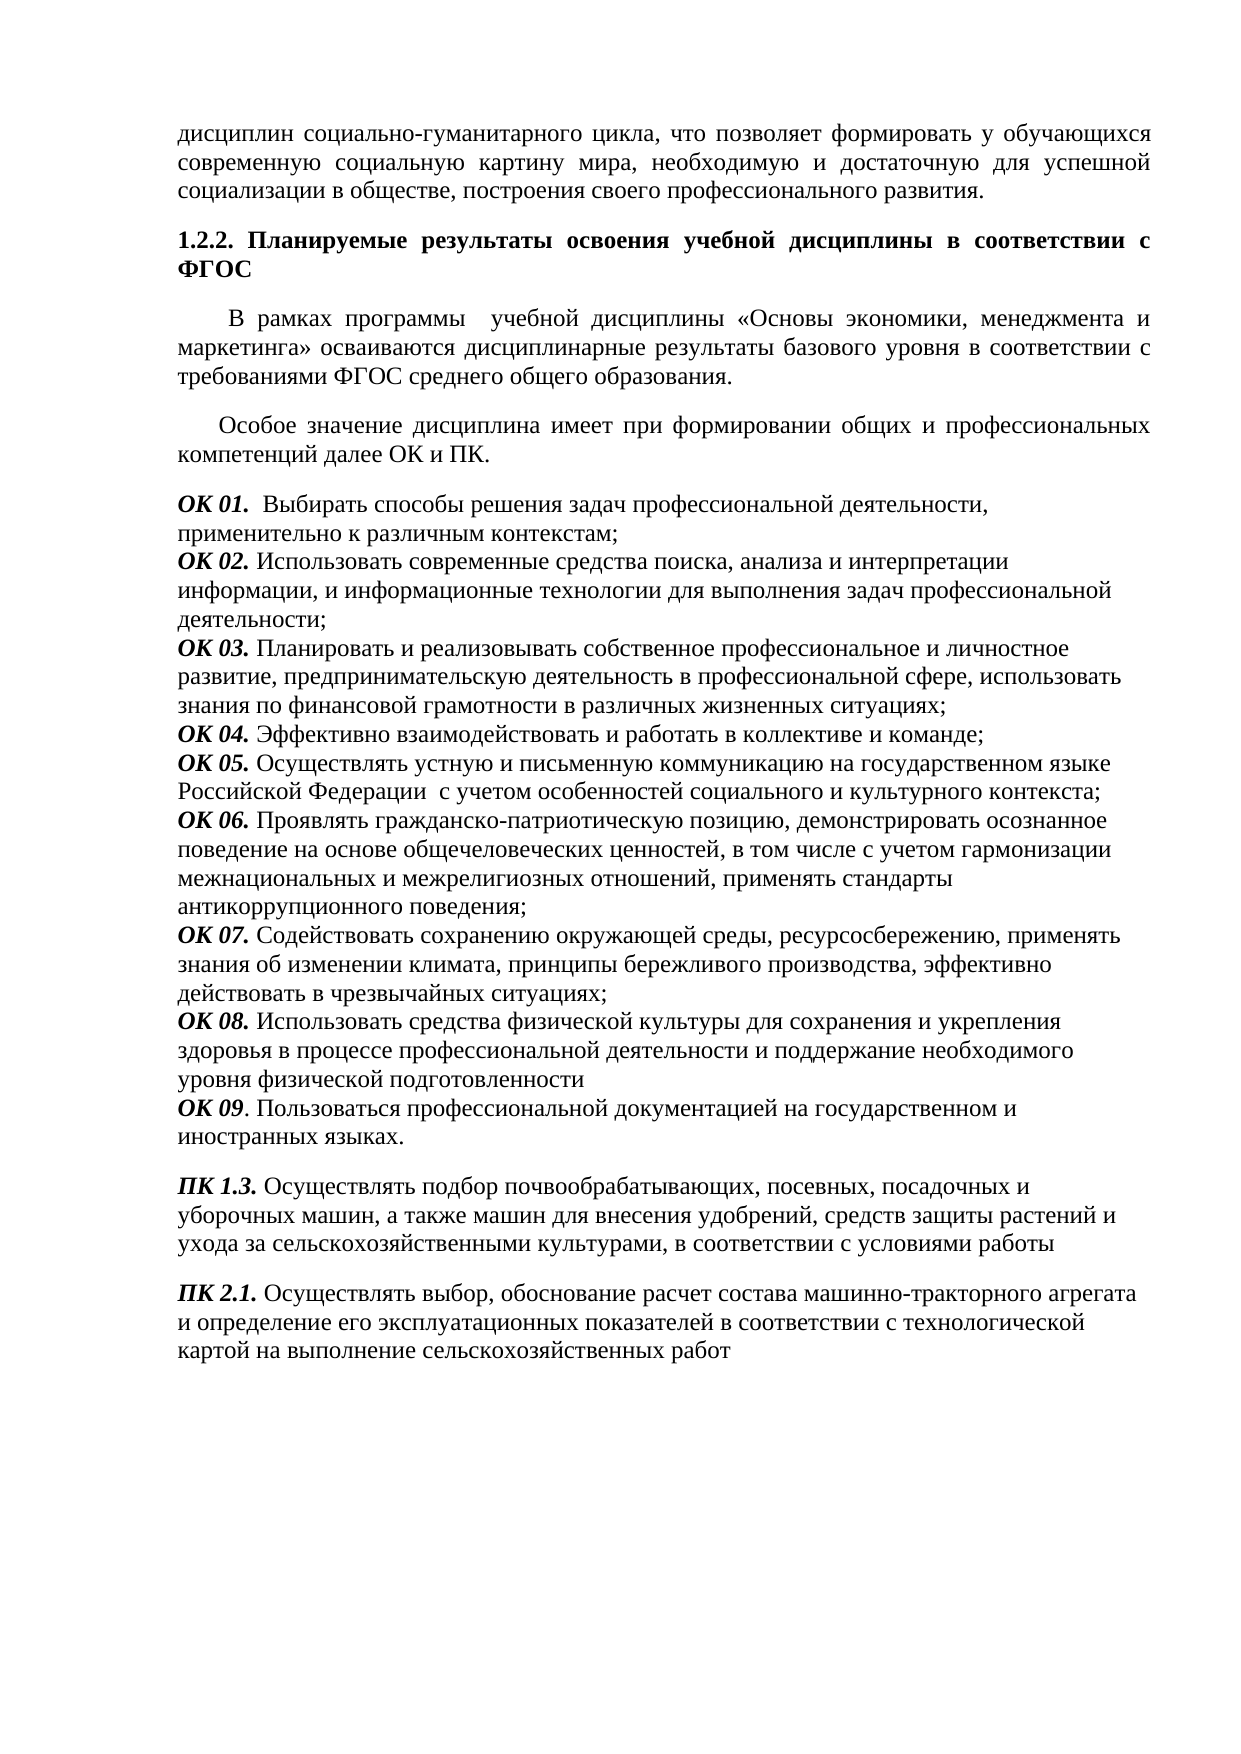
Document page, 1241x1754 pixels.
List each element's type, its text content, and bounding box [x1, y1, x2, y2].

text ОК 01. Выбирать способы решения задач профессиональной деятельности, применительно к различным контекстам; ОК 02. Использовать современные средства поиска, анализа и интерпретации информации, и информационные технологии для выполнения задач профессиональной деятельности; ОК 03. Планировать и реализовывать собственное профессиональное и личностное развитие, предпринимательскую деятельность в профессиональной сфере, использовать знания по финансовой грамотности в различных жизненных ситуациях; ОК 04. Эффективно взаимодействовать и работать в коллективе и команде; ОК 05. Осуществлять устную и письменную коммуникацию на государственном языке Российской Федерации с учетом особенностей социального и культурного контекста; ОК 06. Проявлять гражданско-патриотическую позицию, демонстрировать осознанное поведение на основе общечеловеческих ценностей, в том числе с учетом гармонизации межнациональных и межрелигиозных отношений, применять стандарты антикоррупционного поведения; ОК 07. Содействовать сохранению окружающей среды, ресурсосбережению, применять знания об изменении климата, принципы бережливого производства, эффективно действовать в чрезвычайных ситуациях; ОК 08. Использовать средства физической культуры для сохранения и укрепления здоровья в процессе профессиональной деятельности и поддержание необходимого уровня физической подготовленности ОК 09. Пользоваться профессиональной документацией на государственном и иностранных языках. [177, 489, 1152, 1150]
text ПК 1.3. Осуществлять подбор почвообрабатывающих, посевных, посадочных и уборочных машин, а также машин для внесения удобрений, средств защиты растений и ухода за сельскохозяйственными культурами, в соответствии с условиями работы [177, 1171, 1152, 1257]
text Особое значение дисциплина имеет при формировании общих и профессиональных компетенций далее ОК и ПК. [177, 411, 1152, 468]
text В рамках программы учебной дисциплины «Основы экономики, менеджмента и маркетинга» осваиваются дисциплинарные результаты базового уровня в соответствии с требованиями ФГОС среднего общего образования. [177, 303, 1152, 390]
text ПК 2.1. Осуществлять выбор, обоснование расчет состава машинно-тракторного агрегата и определение его эксплуатационных показателей в соответствии с технологической картой на выполнение сельскохозяйственных работ [177, 1278, 1152, 1364]
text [177, 118, 1152, 204]
text 1.2.2. Планируемые результаты освоения учебной дисциплины в соответствии с ФГОС [177, 225, 1152, 283]
